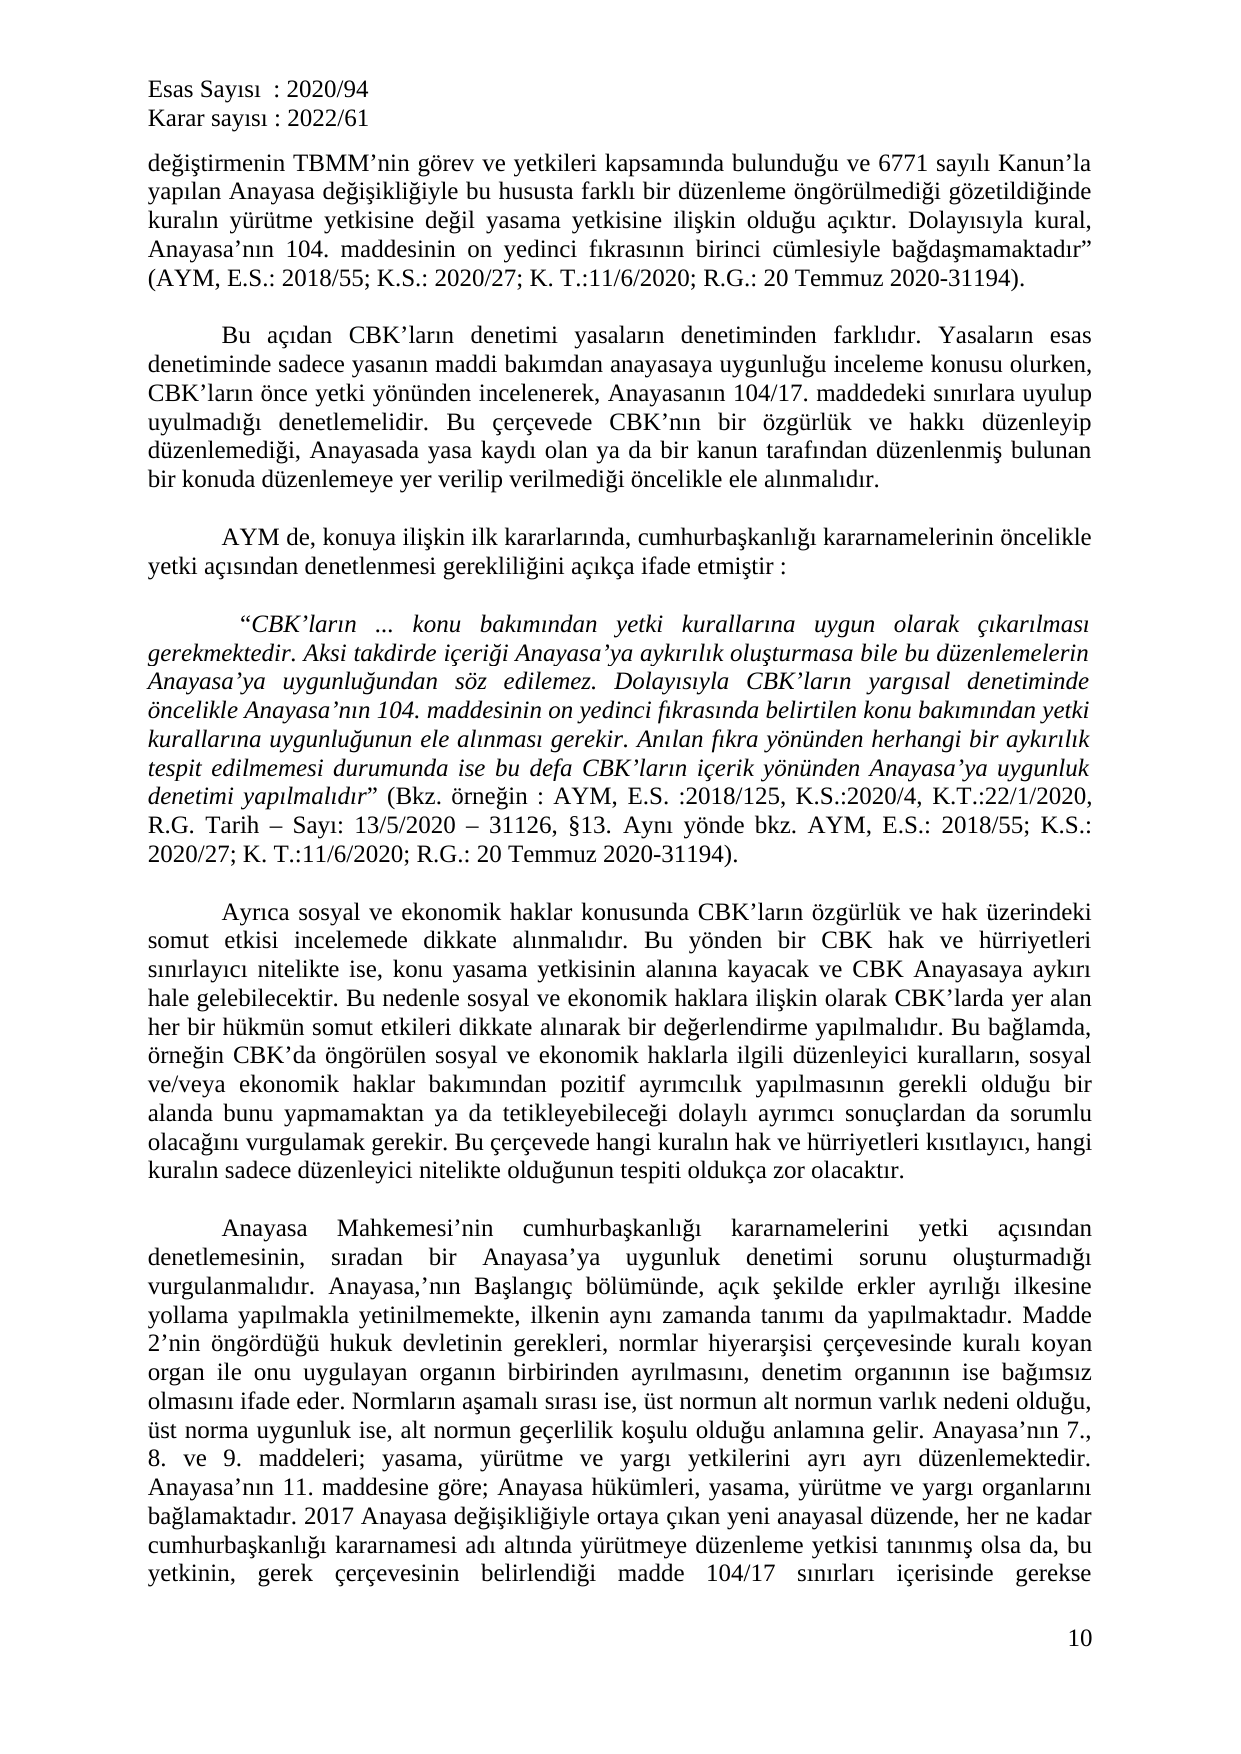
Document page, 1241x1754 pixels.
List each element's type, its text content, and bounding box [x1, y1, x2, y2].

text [148, 148, 1093, 291]
text AYM de, konuya ilişkin ilk kararlarında, cumhurbaşkanlığı kararnamelerinin öncelikle yetki açısından denetlenmesi gerekliliğini açıkça ifade etmiştir : [148, 522, 1093, 580]
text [148, 1213, 1093, 1587]
text “CBK’ların ... konu bakımından yetki kurallarına uygun olarak çıkarılması gerekmektedir. Aksi takdirde içeriği Anayasa’ya aykırılık oluşturmasa bile bu düzenlemelerin Anayasa’ya uygunluğundan söz edilemez. Dolayısıyla CBK’ların yargısal denetiminde öncelikle Anayasa’nın 104. maddesinin on yedinci fıkrasında belirtilen konu bakımından yetki kurallarına uygunluğunun ele alınması gerekir. Anılan fıkra yönünden herhangi bir aykırılık tespit edilmemesi durumunda ise bu defa CBK’ların içerik yönünden Anayasa’ya uygunluk denetimi yapılmalıdır” (Bkz. örneğin : AYM, E.S. :2018/125, K.S.:2020/4, K.T.:22/1/2020, R.G. Tarih – Sayı: 13/5/2020 – 31126, §13. Aynı yönde bkz. AYM, E.S.: 2018/55; K.S.: 2020/27; K. T.:11/6/2020; R.G.: 20 Temmuz 2020-31194). [148, 609, 1093, 868]
text Bu açıdan CBK’ların denetimi yasaların denetiminden farklıdır. Yasaların esas denetiminde sadece yasanın maddi bakımdan anayasaya uygunluğu inceleme konusu olurken, CBK’ların önce yetki yönünden incelenerek, Anayasanın 104/17. maddedeki sınırlara uyulup uyulmadığı denetlemelidir. Bu çerçevede CBK’nın bir özgürlük ve hakkı düzenleyip düzenlemediği, Anayasada yasa kaydı olan ya da bir kanun tarafından düzenlenmiş bulunan bir konuda düzenlemeye yer verilip verilmediği öncelikle ele alınmalıdır. [148, 321, 1093, 493]
text Ayrıca sosyal ve ekonomik haklar konusunda CBK’ların özgürlük ve hak üzerindeki somut etkisi incelemede dikkate alınmalıdır. Bu yönden bir CBK hak ve hürriyetleri sınırlayıcı nitelikte ise, konu yasama yetkisinin alanına kayacak ve CBK Anayasaya aykırı hale gelebilecektir. Bu nedenle sosyal ve ekonomik haklara ilişkin olarak CBK’larda yer alan her bir hükmün somut etkileri dikkate alınarak bir değerlendirme yapılmalıdır. Bu bağlamda, örneğin CBK’da öngörülen sosyal ve ekonomik haklarla ilgili düzenleyici kuralların, sosyal ve/veya ekonomik haklar bakımından pozitif ayrımcılık yapılmasının gerekli olduğu bir alanda bunu yapmamaktan ya da tetikleyebileceği dolaylı ayrımcı sonuçlardan da sorumlu olacağını vurgulamak gerekir. Bu çerçevede hangi kuralın hak ve hürriyetleri kısıtlayıcı, hangi kuralın sadece düzenleyici nitelikte olduğunun tespiti oldukça zor olacaktır. [148, 897, 1093, 1184]
